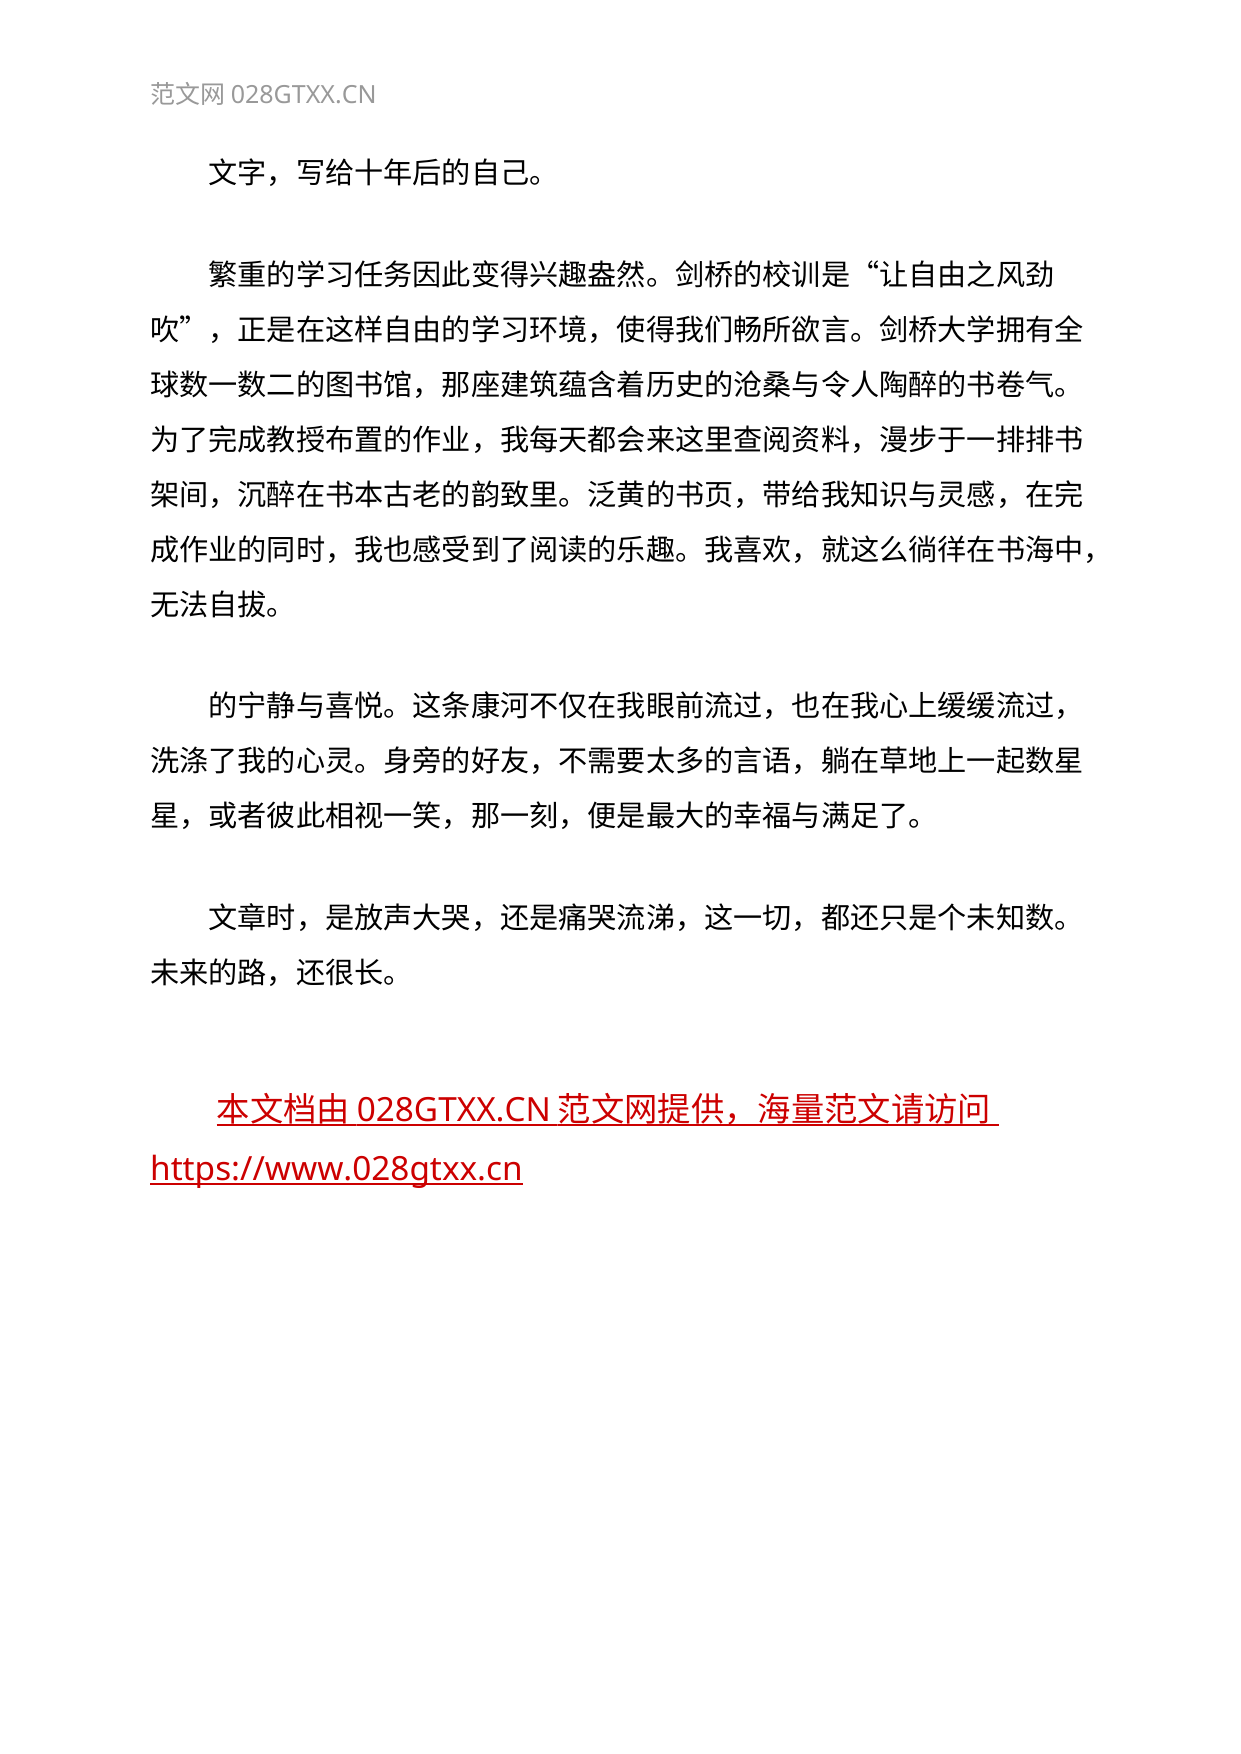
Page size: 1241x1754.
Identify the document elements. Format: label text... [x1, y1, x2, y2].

text 文章时，是放声大哭，还是痛哭流涕，这一切，都还只是个未知数。未来的路，还很长。 [150, 894, 1090, 992]
text 文字，写给十年后的自己。 [150, 150, 1090, 192]
text 本文档由028GTXX.CN范文网提供，海量范文请访问 https://www.028gtxx.cn [150, 1082, 1090, 1190]
text 繁重的学习任务因此变得兴趣盎然。剑桥的校训是“让自由之风劲吹”，正是在这样自由的学习环境，使得我们畅所欲言。剑桥大学拥有全球数一数二的图书馆，那座建筑蕴含着历史的沧桑与令人陶醉的书卷气。为了完成教授布置的作业，我每天都会来这里查阅资料，漫步于一排排书架间，沉醉在书本古老的韵致里。泛黄的书页，带给我知识与灵感，在完成作业的同时，我也感受到了阅读的乐趣。我喜欢，就这么徜徉在书海中，无法自拔。 [150, 252, 1090, 623]
text 的宁静与喜悦。这条康河不仅在我眼前流过，也在我心上缓缓流过，洗涤了我的心灵。身旁的好友，不需要太多的言语，躺在草地上一起数星星，或者彼此相视一笑，那一刻，便是最大的幸福与满足了。 [150, 683, 1090, 835]
